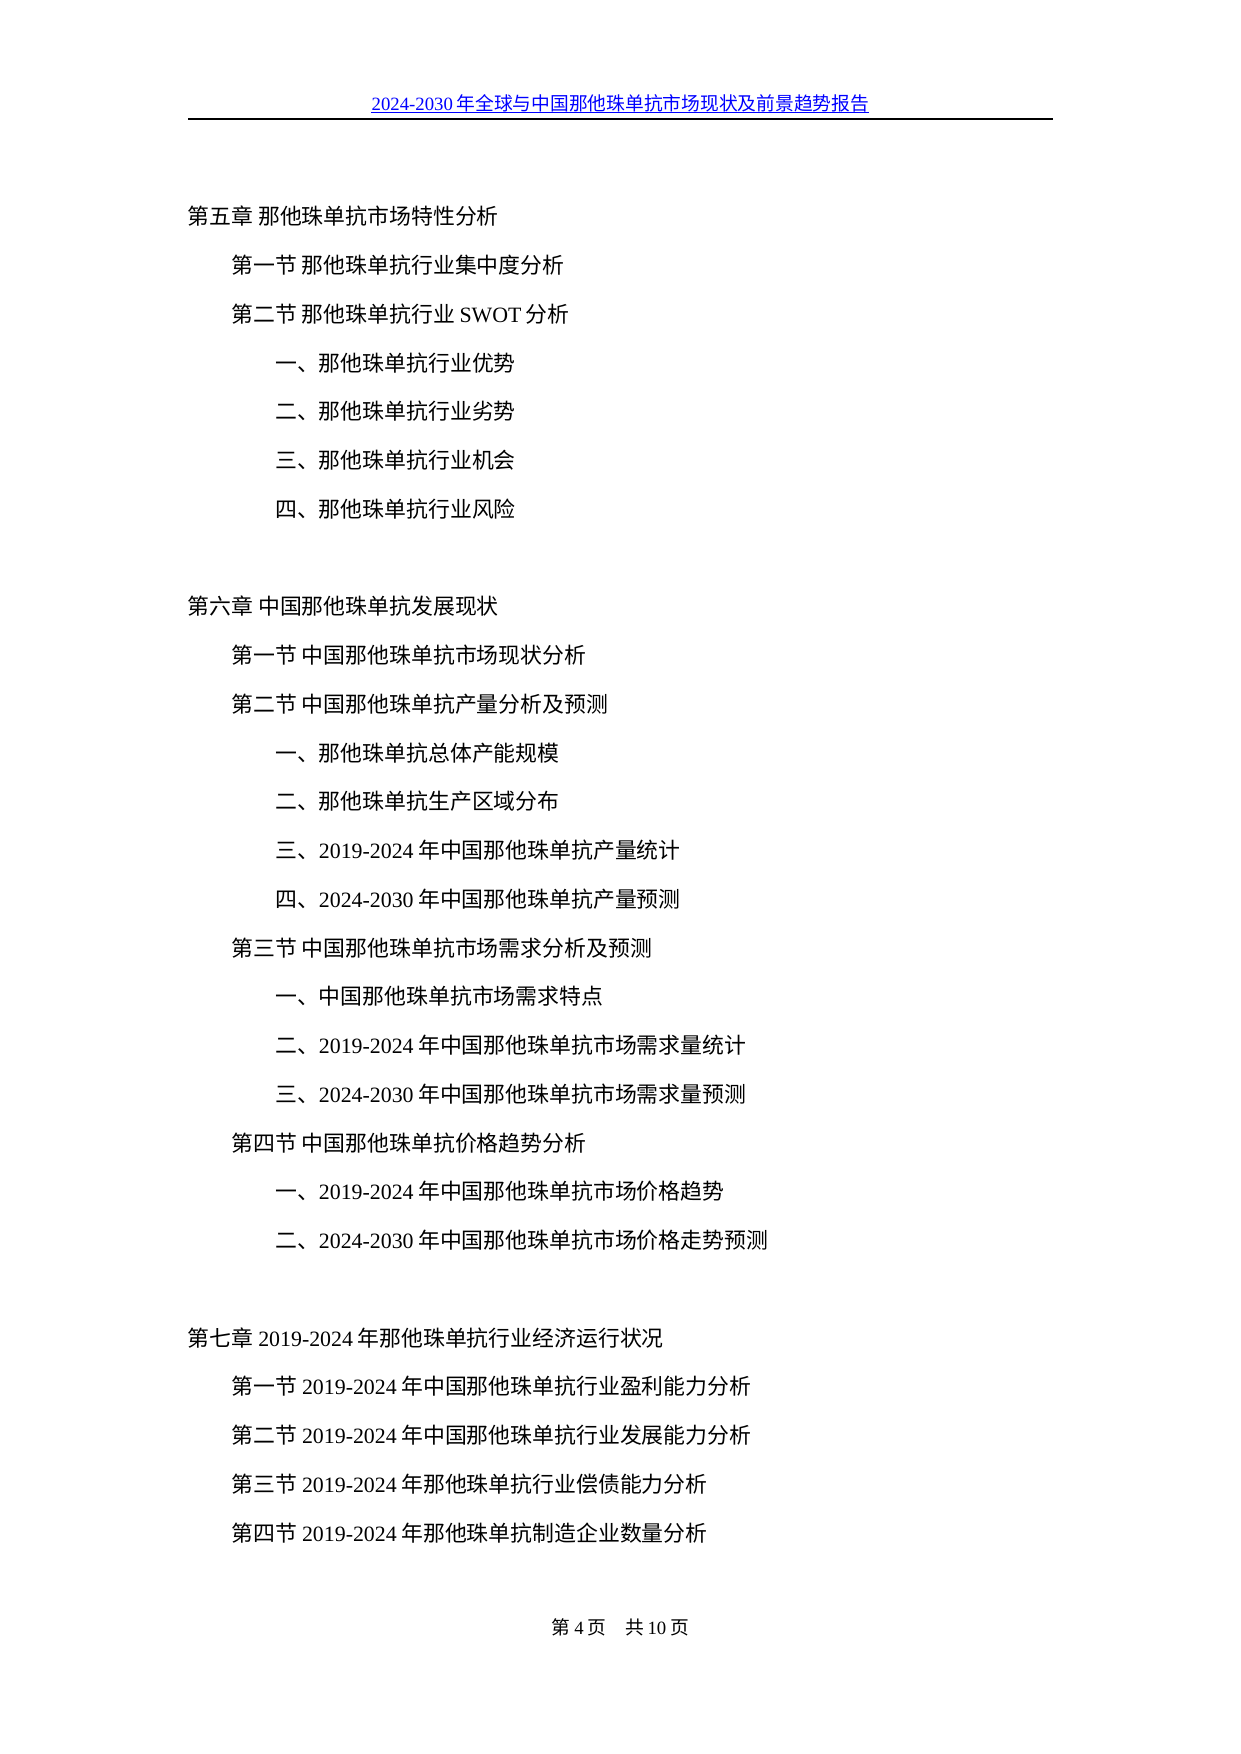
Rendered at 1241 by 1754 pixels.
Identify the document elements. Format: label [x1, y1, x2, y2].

text [187, 150, 1053, 1548]
